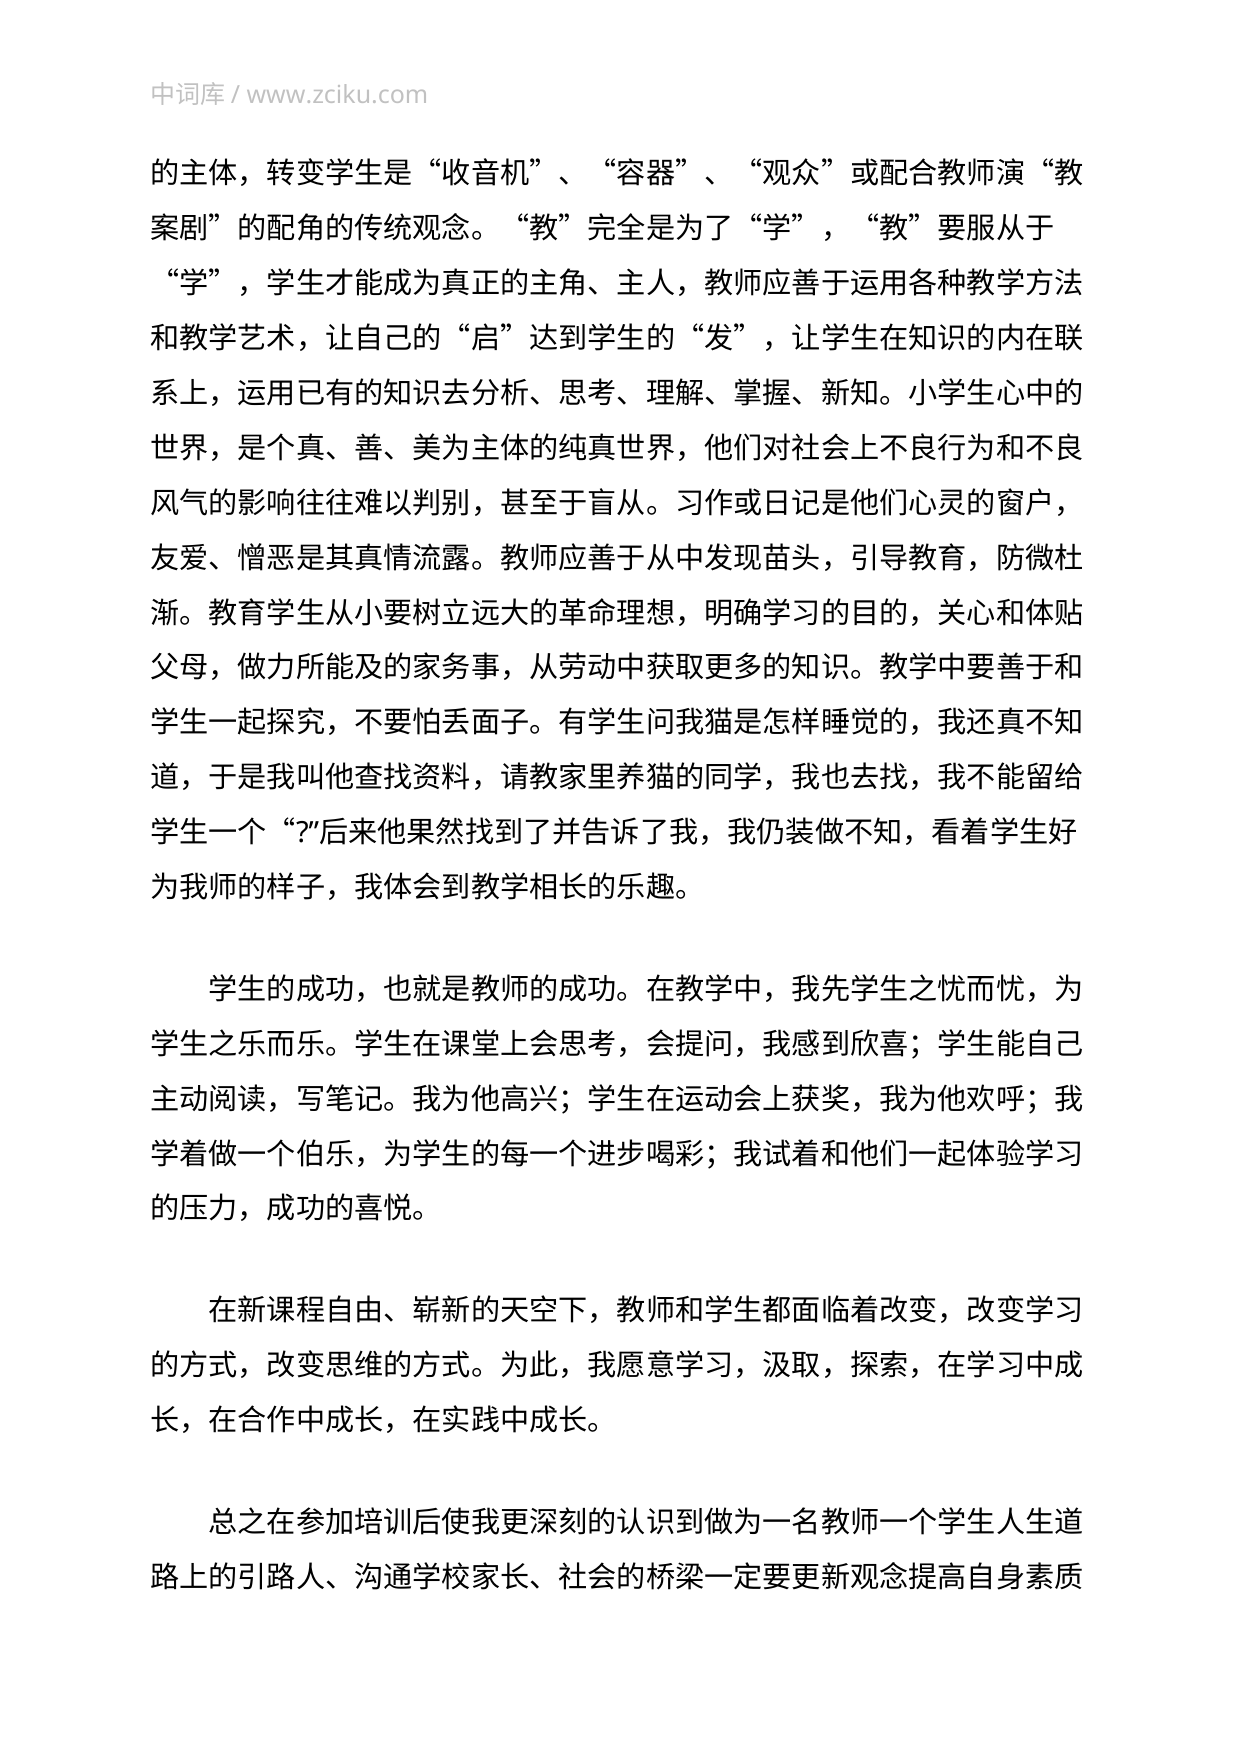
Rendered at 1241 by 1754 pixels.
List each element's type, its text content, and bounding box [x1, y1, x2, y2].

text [150, 150, 1090, 906]
text 在新课程自由、崭新的天空下，教师和学生都面临着改变，改变学习的方式，改变思维的方式。为此，我愿意学习，汲取，探索，在学习中成长，在合作中成长，在实践中成长。 [150, 1287, 1090, 1439]
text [150, 1498, 1090, 1596]
text 学生的成功，也就是教师的成功。在教学中，我先学生之忧而忧，为学生之乐而乐。学生在课堂上会思考，会提问，我感到欣喜；学生能自己主动阅读，写笔记。我为他高兴；学生在运动会上获奖，我为他欢呼；我学着做一个伯乐，为学生的每一个进步喝彩；我试着和他们一起体验学习的压力，成功的喜悦。 [150, 966, 1090, 1227]
